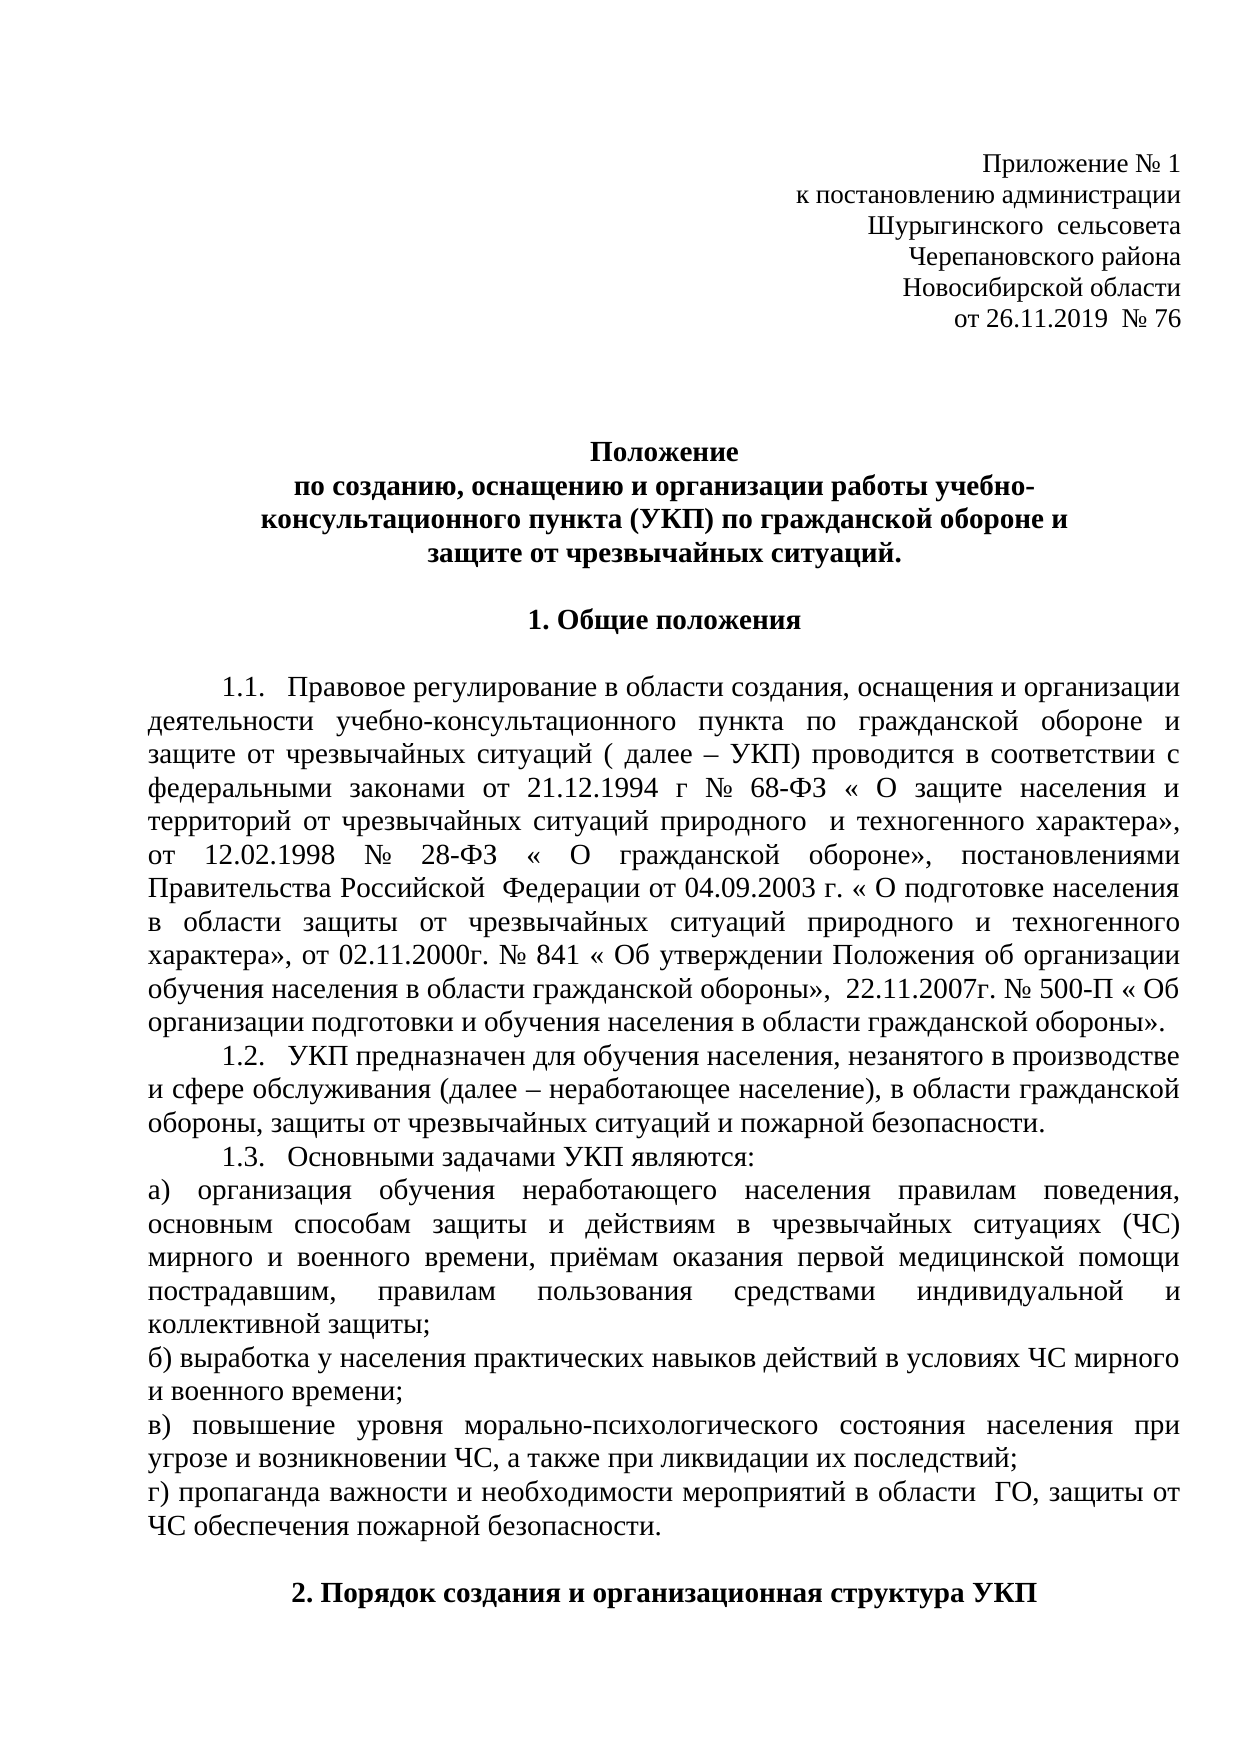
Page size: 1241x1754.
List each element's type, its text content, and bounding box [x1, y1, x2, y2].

text в) повышение уровня морально-психологического состояния населения при угрозе и возникновении ЧС, а также при ликвидации их последствий; [148, 1407, 1181, 1474]
text Положение [148, 434, 1181, 468]
text Приложение № 1 [148, 147, 1181, 178]
text г) пропаганда важности и необходимости мероприятий в области ГО, защиты от ЧС обеспечения пожарной безопасности. [148, 1474, 1181, 1541]
text 2. Порядок создания и организационная структура УКП [148, 1575, 1181, 1608]
text консультационного пункта (УКП) по гражданской обороне и [148, 501, 1181, 535]
text Новосибирской области [148, 271, 1181, 303]
text б) выработка у населения практических навыков действий в условиях ЧС мирного и военного времени; [148, 1340, 1181, 1407]
text по созданию, оснащению и организации работы учебно- [148, 468, 1181, 501]
text от 26.11.2019 № 76 [148, 303, 1181, 334]
text 1.2. УКП предназначен для обучения населения, незанятого в производстве и сфере обслуживания (далее – неработающее население), в области гражданской обороны, защиты от чрезвычайных ситуаций и пожарной безопасности. [148, 1038, 1181, 1139]
text защите от чрезвычайных ситуаций. [148, 535, 1181, 568]
text Черепановского района [148, 240, 1181, 271]
text к постановлению администрации [148, 178, 1181, 209]
text Шурыгинского сельсовета [148, 209, 1181, 240]
text 1.1. Правовое регулирование в области создания, оснащения и организации деятельности учебно-консультационного пункта по гражданской обороне и защите от чрезвычайных ситуаций ( далее – УКП) проводится в соответствии с федеральными законами от 21.12.1994 г № 68-ФЗ « О защите населения и территорий от чрезвычайных ситуаций природного и техногенного характера», от 12.02.1998 № 28-ФЗ « О гражданской обороне», постановлениями Правительства Российской Федерации от 04.09.2003 г. « О подготовке населения в области защиты от чрезвычайных ситуаций природного и техногенного характера», от 02.11.2000г. № 841 « Об утверждении Положения об организации обучения населения в области гражданской обороны», 22.11.2007г. № 500-П « Об организации подготовки и обучения населения в области гражданской обороны». [148, 669, 1181, 1038]
text 1. Общие положения [148, 602, 1181, 636]
text 1.3. Основными задачами УКП являются: [148, 1139, 1181, 1172]
text а) организация обучения неработающего населения правилам поведения, основным способам защиты и действиям в чрезвычайных ситуациях (ЧС) мирного и военного времени, приёмам оказания первой медицинской помощи пострадавшим, правилам пользования средствами индивидуальной и коллективной защиты; [148, 1172, 1181, 1340]
